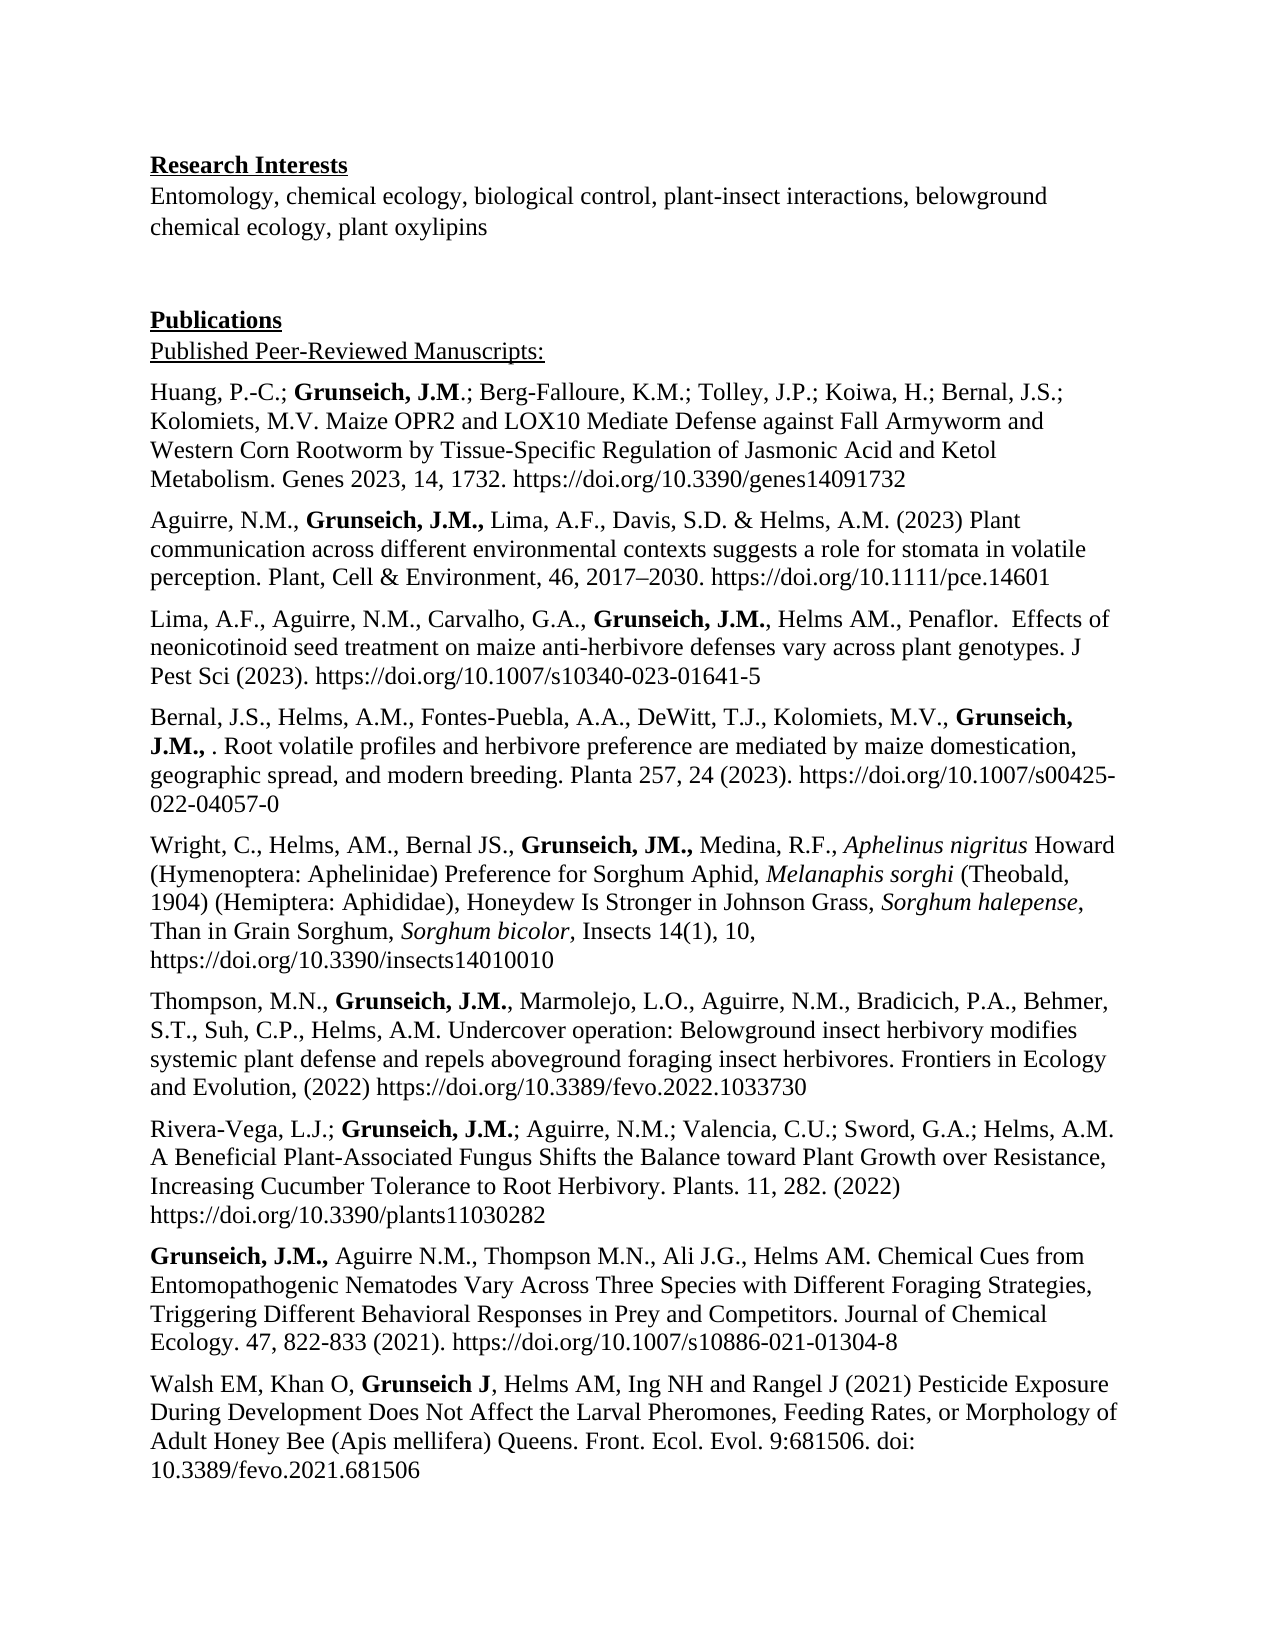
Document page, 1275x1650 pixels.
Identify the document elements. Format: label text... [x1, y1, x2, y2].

text Publications [150, 305, 1125, 334]
text Rivera-Vega, L.J.; Grunseich, J.M.; Aguirre, N.M.; Valencia, C.U.; Sword, G.A.; Helms, A.M. A Beneficial Plant-Associated Fungus Shifts the Balance toward Plant Growth over Resistance, Increasing Cucumber Tolerance to Root Herbivory. Plants. 11, 282. (2022) https://doi.org/10.3390/plants11030282 [150, 1114, 1125, 1229]
text Entomology, chemical ecology, biological control, plant-insect interactions, belowground chemical ecology, plant oxylipins [150, 181, 1125, 241]
text Bernal, J.S., Helms, A.M., Fontes-Puebla, A.A., DeWitt, T.J., Kolomiets, M.V., Grunseich, J.M., . Root volatile profiles and herbivore preference are mediated by maize domestication, geographic spread, and modern breeding. Planta 257, 24 (2023). https://doi.org/10.1007/s00425-022-04057-0 [150, 702, 1125, 817]
text Research Interests [150, 150, 1125, 179]
text Published Peer-Reviewed Manuscripts: [150, 336, 1125, 365]
text Huang, P.-C.; Grunseich, J.M.; Berg-Falloure, K.M.; Tolley, J.P.; Koiwa, H.; Bernal, J.S.; Kolomiets, M.V. Maize OPR2 and LOX10 Mediate Defense against Fall Armyworm and Western Corn Rootworm by Tissue-Specific Regulation of Jasmonic Acid and Ketol Metabolism. Genes 2023, 14, 1732. https://doi.org/10.3390/genes14091732 [150, 377, 1125, 492]
text Walsh EM, Khan O, Grunseich J, Helms AM, Ing NH and Rangel J (2021) Pesticide Exposure During Development Does Not Affect the Larval Pheromones, Feeding Rates, or Morphology of Adult Honey Bee (Apis mellifera) Queens. Front. Ecol. Evol. 9:681506. doi: 10.3389/fevo.2021.681506 [150, 1369, 1125, 1484]
text Grunseich, J.M., Aguirre N.M., Thompson M.N., Ali J.G., Helms AM. Chemical Cues from Entomopathogenic Nematodes Vary Across Three Species with Different Foraging Strategies, Triggering Different Behavioral Responses in Prey and Competitors. Journal of Chemical Ecology. 47, 822-833 (2021). https://doi.org/10.1007/s10886-021-01304-8 [150, 1241, 1125, 1356]
text Wright, C., Helms, AM., Bernal JS., Grunseich, JM., Medina, R.F., Aphelinus nigritus Howard (Hymenoptera: Aphelinidae) Preference for Sorghum Aphid, Melanaphis sorghi (Theobald, 1904) (Hemiptera: Aphididae), Honeydew Is Stronger in Johnson Grass, Sorghum halepense, Than in Grain Sorghum, Sorghum bicolor, Insects 14(1), 10, https://doi.org/10.3390/insects14010010 [150, 830, 1125, 974]
text Aguirre, N.M., Grunseich, J.M., Lima, A.F., Davis, S.D. & Helms, A.M. (2023) Plant communication across different environmental contexts suggests a role for stomata in volatile perception. Plant, Cell & Environment, 46, 2017–2030. https://doi.org/10.1111/pce.14601 [150, 505, 1125, 591]
text Lima, A.F., Aguirre, N.M., Carvalho, G.A., Grunseich, J.M., Helms AM., Penaflor. Effects of neonicotinoid seed treatment on maize anti-herbivore defenses vary across plant genotypes. J Pest Sci (2023). https://doi.org/10.1007/s10340-023-01641-5 [150, 604, 1125, 690]
text Thompson, M.N., Grunseich, J.M., Marmolejo, L.O., Aguirre, N.M., Bradicich, P.A., Behmer, S.T., Suh, C.P., Helms, A.M. Undercover operation: Belowground insect herbivory modifies systemic plant defense and repels aboveground foraging insect herbivores. Frontiers in Ecology and Evolution, (2022) https://doi.org/10.3389/fevo.2022.1033730 [150, 986, 1125, 1101]
